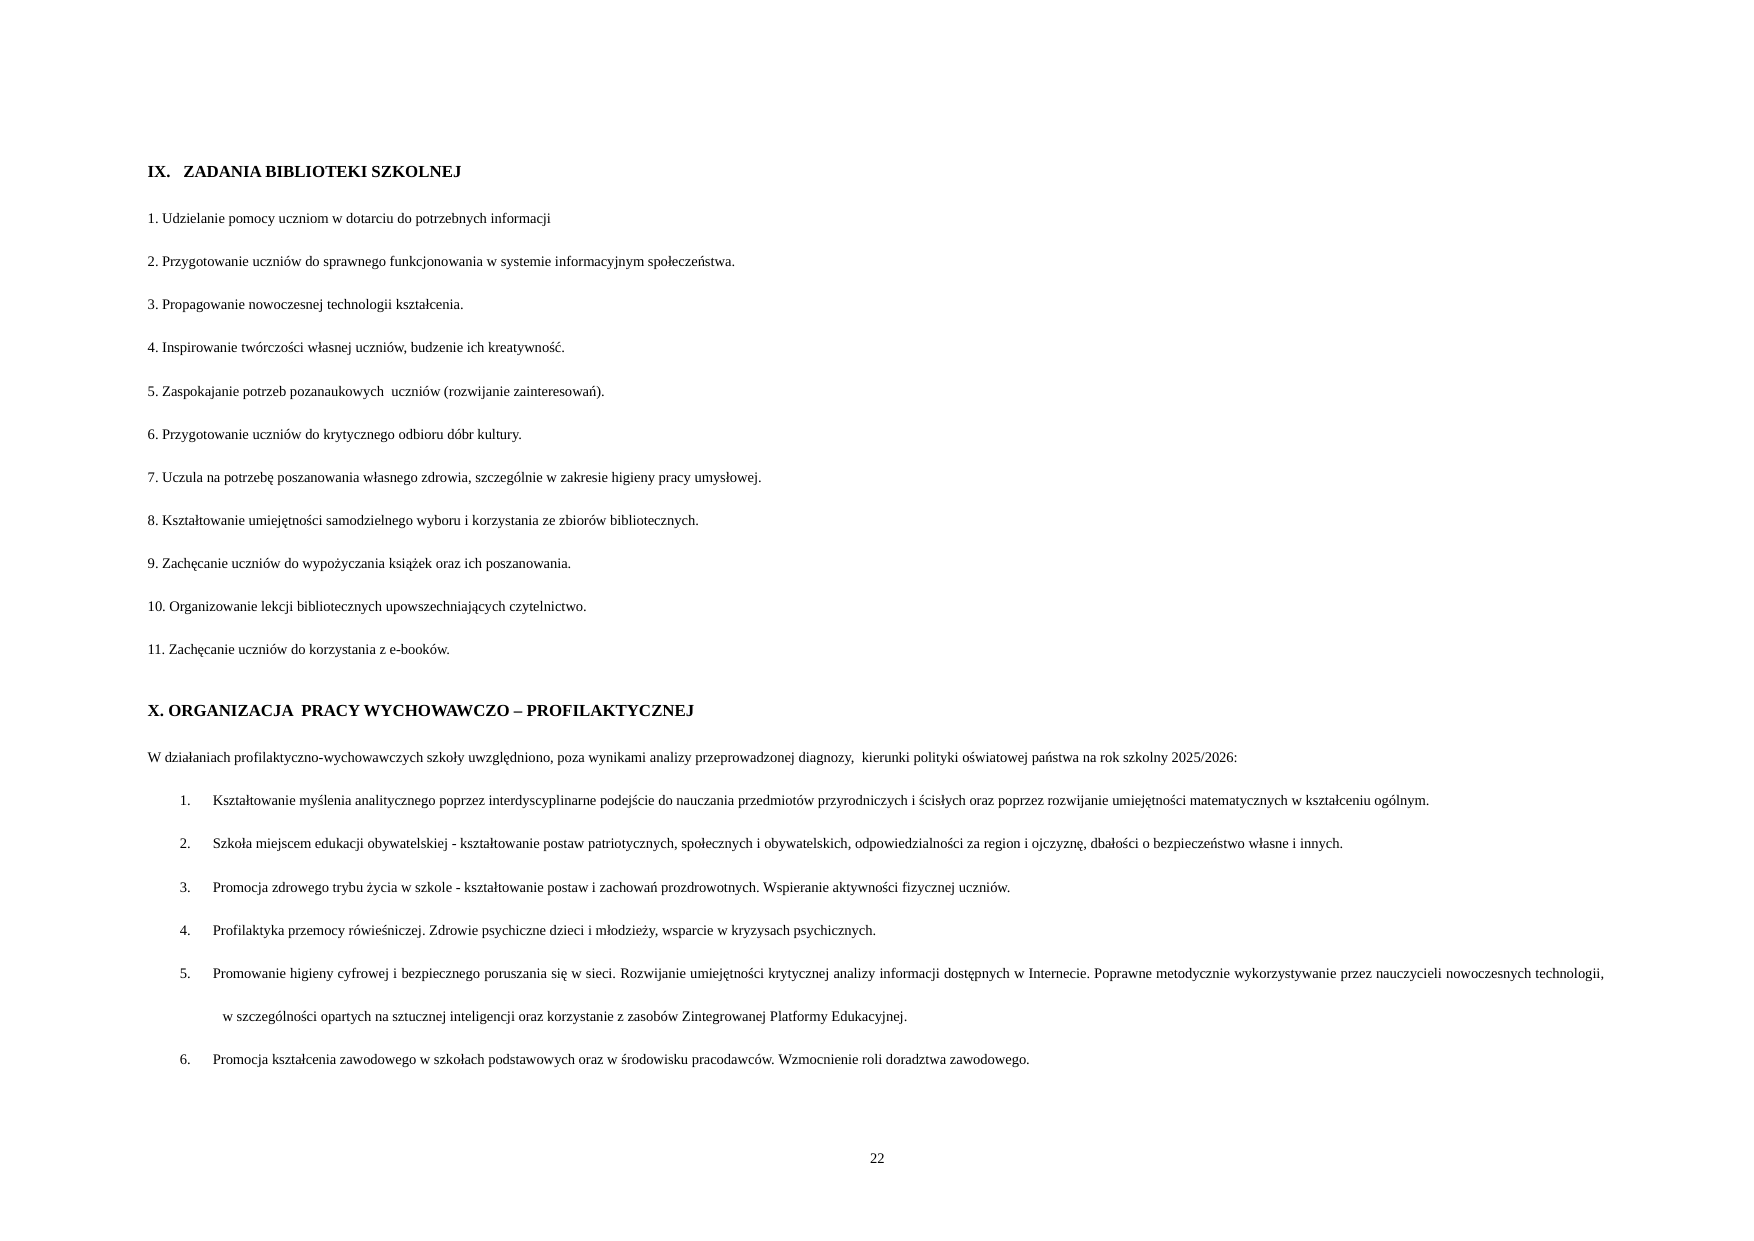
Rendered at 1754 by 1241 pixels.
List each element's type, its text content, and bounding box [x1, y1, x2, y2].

text 2. Przygotowanie uczniów do sprawnego funkcjonowania w systemie informacyjnym społeczeństwa. [147, 241, 1606, 270]
list Szkoła miejscem edukacji obywatelskiej - kształtowanie postaw patriotycznych, społecznych i obywatelskich, odpowiedzialności za region i ojczyznę, dbałości o bezpieczeństwo własne i innych. [185, 823, 1606, 852]
text 3. Propagowanie nowoczesnej technologii kształcenia. [147, 284, 1606, 313]
list Promocja kształcenia zawodowego w szkołach podstawowych oraz w środowisku pracodawców. Wzmocnienie roli doradztwa zawodowego. [185, 1039, 1606, 1068]
text 4. Inspirowanie twórczości własnej uczniów, budzenie ich kreatywność. [147, 327, 1606, 356]
text 11. Zachęcanie uczniów do korzystania z e-booków. [147, 629, 1606, 658]
text 5. Zaspokajanie potrzeb pozanaukowych uczniów (rozwijanie zainteresowań). [147, 370, 1606, 399]
subtitle IX. ZADANIA BIBLIOTEKI SZKOLNEJ [147, 148, 1606, 181]
text 7. Uczula na potrzebę poszanowania własnego zdrowia, szczególnie w zakresie higieny pracy umysłowej. [147, 457, 1606, 485]
text 8. Kształtowanie umiejętności samodzielnego wyboru i korzystania ze zbiorów bibliotecznych. [147, 500, 1606, 528]
text 9. Zachęcanie uczniów do wypożyczania książek oraz ich poszanowania. [147, 543, 1606, 572]
text W działaniach profilaktyczno-wychowawczych szkoły uwzględniono, poza wynikami analizy przeprowadzonej diagnozy, kierunki polityki oświatowej państwa na rok szkolny 2025/2026: [147, 737, 1606, 766]
list Kształtowanie myślenia analitycznego poprzez interdyscyplinarne podejście do nauczania przedmiotów przyrodniczych i ścisłych oraz poprzez rozwijanie umiejętności matematycznych w kształceniu ogólnym. [185, 780, 1606, 809]
list Profilaktyka przemocy rówieśniczej. Zdrowie psychiczne dzieci i młodzieży, wsparcie w kryzysach psychicznych. [185, 909, 1606, 938]
list Promowanie higieny cyfrowej i bezpiecznego poruszania się w sieci. Rozwijanie umiejętności krytycznej analizy informacji dostępnych w Internecie. Poprawne metodycznie wykorzystywanie przez nauczycieli nowoczesnych technologii, w szczególności opartych na sztucznej inteligencji oraz korzystanie z zasobów Zintegrowanej Platformy Edukacyjnej. [185, 953, 1606, 1024]
text 6. Przygotowanie uczniów do krytycznego odbioru dóbr kultury. [147, 413, 1606, 442]
text X. ORGANIZACJA PRACY WYCHOWAWCZO – PROFILAKTYCZNEJ [147, 687, 1606, 720]
list Promocja zdrowego trybu życia w szkole - kształtowanie postaw i zachowań prozdrowotnych. Wspieranie aktywności fizycznej uczniów. [185, 866, 1606, 895]
text 1. Udzielanie pomocy uczniom w dotarciu do potrzebnych informacji [147, 198, 1606, 227]
text 10. Organizowanie lekcji bibliotecznych upowszechniających czytelnictwo. [147, 586, 1606, 615]
